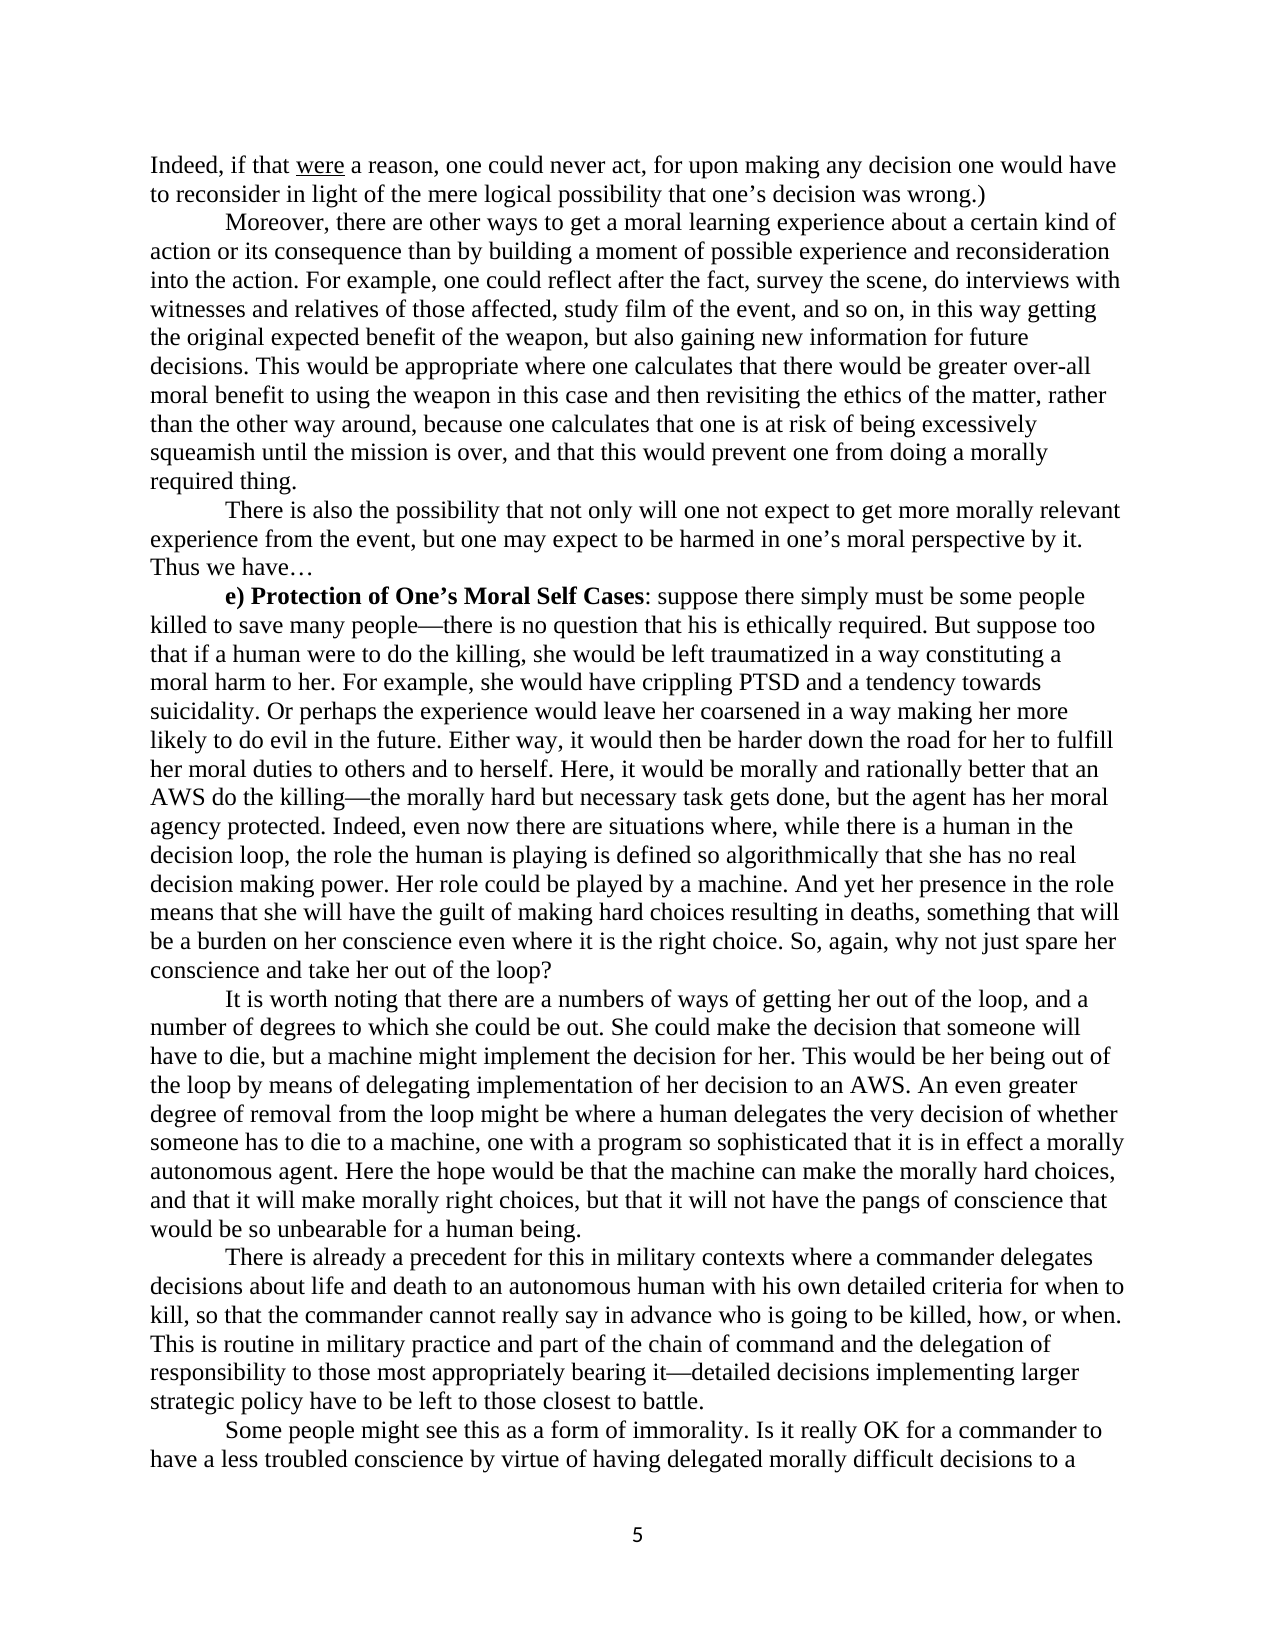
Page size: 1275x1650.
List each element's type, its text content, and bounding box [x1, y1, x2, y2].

text e) Protection of One’s Moral Self Cases: suppose there simply must be some people killed to save many people—there is no question that his is ethically required. But suppose too that if a human were to do the killing, she would be left traumatized in a way constituting a moral harm to her. For example, she would have crippling PTSD and a tendency towards suicidality. Or perhaps the experience would leave her coarsened in a way making her more likely to do evil in the future. Either way, it would then be harder down the road for her to fulfill her moral duties to others and to herself. Here, it would be morally and rationally better that an AWS do the killing—the morally hard but necessary task gets done, but the agent has her moral agency protected. Indeed, even now there are situations where, while there is a human in the decision loop, the role the human is playing is defined so algorithmically that she has no real decision making power. Her role could be played by a machine. And yet her presence in the role means that she will have the guilt of making hard choices resulting in deaths, something that will be a burden on her conscience even where it is the right choice. So, again, why not just spare her conscience and take her out of the loop? [150, 581, 1125, 984]
text There is also the possibility that not only will one not expect to get more morally relevant experience from the event, but one may expect to be harmed in one’s moral perspective by it. Thus we have… [150, 495, 1125, 581]
text It is worth noting that there are a numbers of ways of getting her out of the loop, and a number of degrees to which she could be out. She could make the decision that someone will have to die, but a machine might implement the decision for her. This would be her being out of the loop by means of delegating implementation of her decision to an AWS. An even greater degree of removal from the loop might be where a human delegates the very decision of whether someone has to die to a machine, one with a program so sophisticated that it is in effect a morally autonomous agent. Here the hope would be that the machine can make the morally hard choices, and that it will make morally right choices, but that it will not have the pangs of conscience that would be so unbearable for a human being. [150, 984, 1125, 1242]
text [150, 150, 1125, 207]
text There is already a precedent for this in military contexts where a commander delegates decisions about life and death to an autonomous human with his own detailed criteria for when to kill, so that the commander cannot really say in advance who is going to be killed, how, or when. This is routine in military practice and part of the chain of command and the delegation of responsibility to those most appropriately bearing it—detailed decisions implementing larger strategic policy have to be left to those closest to battle. [150, 1242, 1125, 1415]
text Moreover, there are other ways to get a moral learning experience about a certain kind of action or its consequence than by building a moment of possible experience and reconsideration into the action. For example, one could reflect after the fact, survey the scene, do interviews with witnesses and relatives of those affected, study film of the event, and so on, in this way getting the original expected benefit of the weapon, but also gaining new information for future decisions. This would be appropriate where one calculates that there would be greater over-all moral benefit to using the weapon in this case and then revisiting the ethics of the matter, rather than the other way around, because one calculates that one is at risk of being excessively squeamish until the mission is over, and that this would prevent one from doing a morally required thing. [150, 207, 1125, 495]
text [150, 1415, 1125, 1472]
